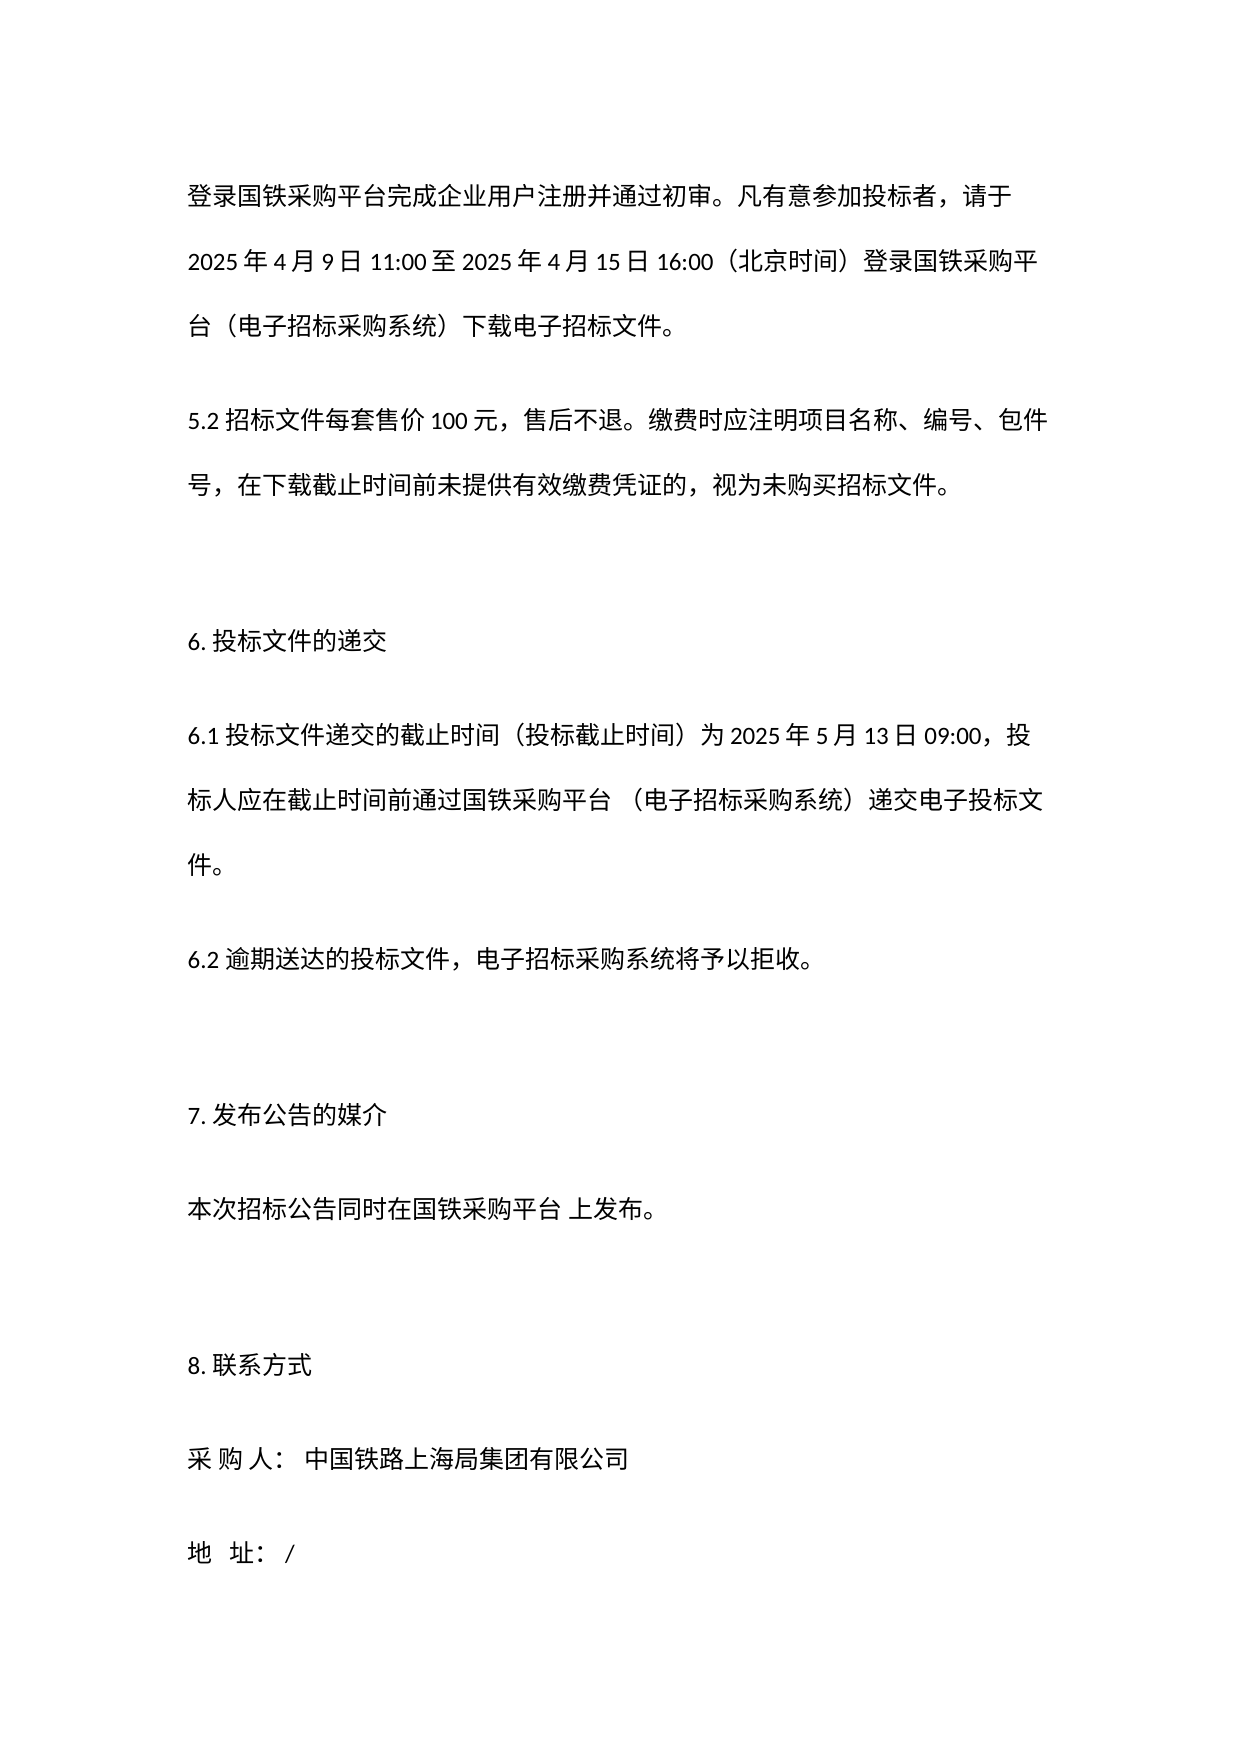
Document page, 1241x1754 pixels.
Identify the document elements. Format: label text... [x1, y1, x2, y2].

text 本次招标公告同时在国铁采购平台 上发布。 [187, 1175, 1053, 1240]
text 6. 投标文件的递交 [187, 607, 1053, 672]
text 6.2 逾期送达的投标文件，电子招标采购系统将予以拒收。 [187, 925, 1053, 990]
text 8. 联系方式 [187, 1331, 1053, 1396]
text 5.2 招标文件每套售价100元，售后不退。缴费时应注明项目名称、编号、包件号，在下载截止时间前未提供有效缴费凭证的，视为未购买招标文件。 [187, 386, 1053, 516]
text 地 址： / [187, 1519, 1053, 1584]
text 7. 发布公告的媒介 [187, 1081, 1053, 1146]
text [187, 162, 1053, 357]
text 6.1 投标文件递交的截止时间（投标截止时间）为2025年5月13日 09:00，投标人应在截止时间前通过国铁采购平台 （电子招标采购系统）递交电子投标文件。 [187, 701, 1053, 896]
text 采 购 人： 中国铁路上海局集团有限公司 [187, 1425, 1053, 1490]
